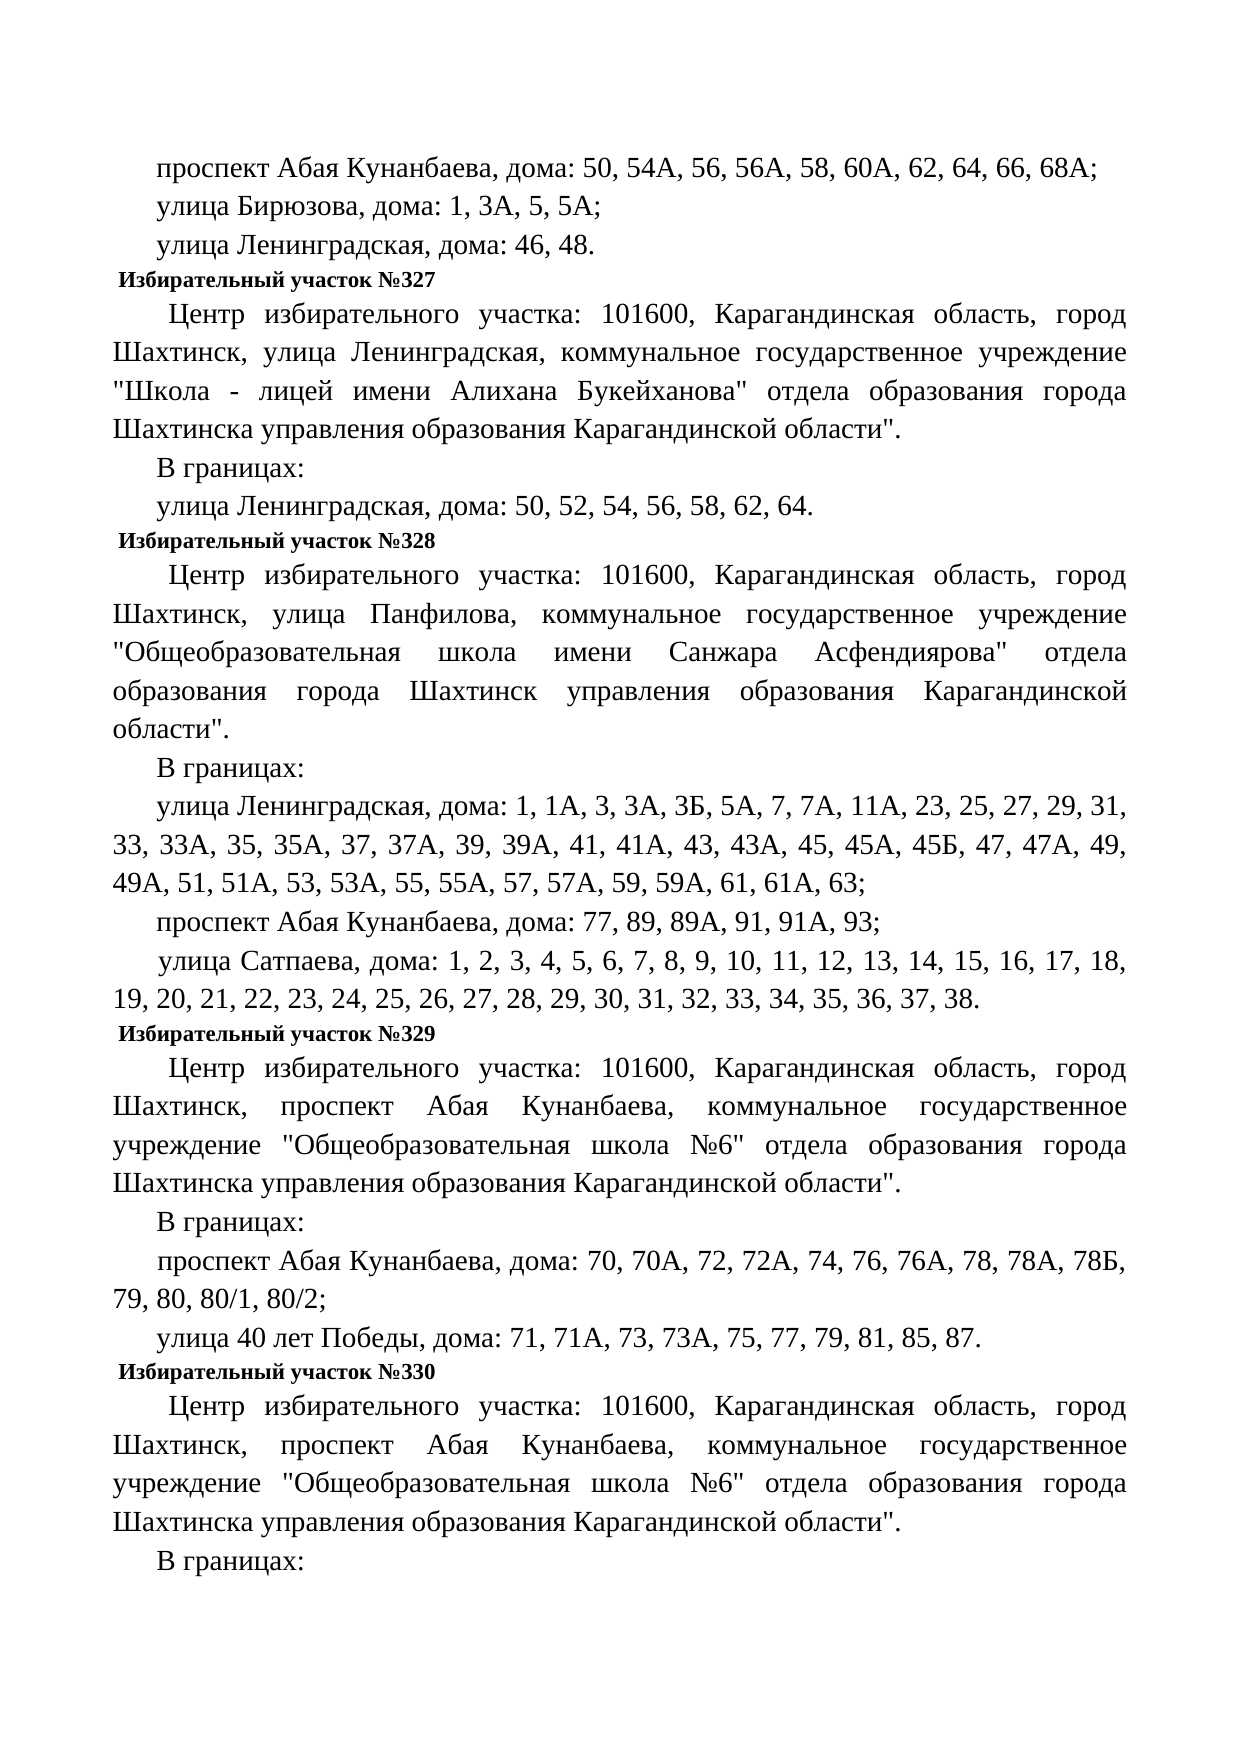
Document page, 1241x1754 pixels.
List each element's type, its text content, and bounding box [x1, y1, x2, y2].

text В границах: [112, 1543, 1128, 1576]
text улица Ленинградская, дома: 50, 52, 54, 56, 58, 62, 64. [112, 488, 1128, 522]
text В границах: [112, 450, 1128, 483]
text улица 40 лет Победы, дома: 71, 71А, 73, 73А, 75, 77, 79, 81, 85, 87. [112, 1320, 1128, 1353]
text В границах: [112, 1204, 1128, 1238]
text Избирательный участок №329 [112, 1020, 1128, 1046]
text Избирательный участок №327 [112, 266, 1128, 292]
text улица Ленинградская, дома: 46, 48. [112, 227, 1128, 261]
text проспект Абая Кунанбаева, дома: 70, 70А, 72, 72А, 74, 76, 76А, 78, 78А, 78Б, 79, 80, 80/1, 80/2; [112, 1243, 1128, 1315]
text Центр избирательного участка: 101600, Карагандинская область, город Шахтинск, проспект Абая Кунанбаева, коммунальное государственное учреждение "Общеобразовательная школа №6" отдела образования города Шахтинска управления образования Карагандинской области". [112, 1050, 1128, 1199]
text В границах: [112, 750, 1128, 783]
text Избирательный участок №328 [112, 527, 1128, 553]
text проспект Абая Кунанбаева, дома: 77, 89, 89А, 91, 91А, 93; [112, 904, 1128, 938]
text улица Сатпаева, дома: 1, 2, 3, 4, 5, 6, 7, 8, 9, 10, 11, 12, 13, 14, 15, 16, 17, 18, 19, 20, 21, 22, 23, 24, 25, 26, 27, 28, 29, 30, 31, 32, 33, 34, 35, 36, 37, 38. [112, 943, 1128, 1015]
text улица Бирюзова, дома: 1, 3А, 5, 5А; [112, 188, 1128, 222]
text Избирательный участок №330 [112, 1358, 1128, 1385]
text проспект Абая Кунанбаева, дома: 50, 54А, 56, 56А, 58, 60А, 62, 64, 66, 68А; [112, 150, 1128, 183]
text Центр избирательного участка: 101600, Карагандинская область, город Шахтинск, проспект Абая Кунанбаева, коммунальное государственное учреждение "Общеобразовательная школа №6" отдела образования города Шахтинска управления образования Карагандинской области". [112, 1388, 1128, 1538]
text Центр избирательного участка: 101600, Карагандинская область, город Шахтинск, улица Панфилова, коммунальное государственное учреждение "Общеобразовательная школа имени Санжара Асфендиярова" отдела образования города Шахтинск управления образования Карагандинской области". [112, 557, 1128, 745]
text улица Ленинградская, дома: 1, 1А, 3, 3А, 3Б, 5А, 7, 7А, 11А, 23, 25, 27, 29, 31, 33, 33А, 35, 35А, 37, 37А, 39, 39А, 41, 41А, 43, 43А, 45, 45А, 45Б, 47, 47А, 49, 49А, 51, 51А, 53, 53А, 55, 55А, 57, 57А, 59, 59А, 61, 61А, 63; [112, 788, 1128, 899]
text Центр избирательного участка: 101600, Карагандинская область, город Шахтинск, улица Ленинградская, коммунальное государственное учреждение "Школа - лицей имени Алихана Букейханова" отдела образования города Шахтинска управления образования Карагандинской области". [112, 296, 1128, 445]
